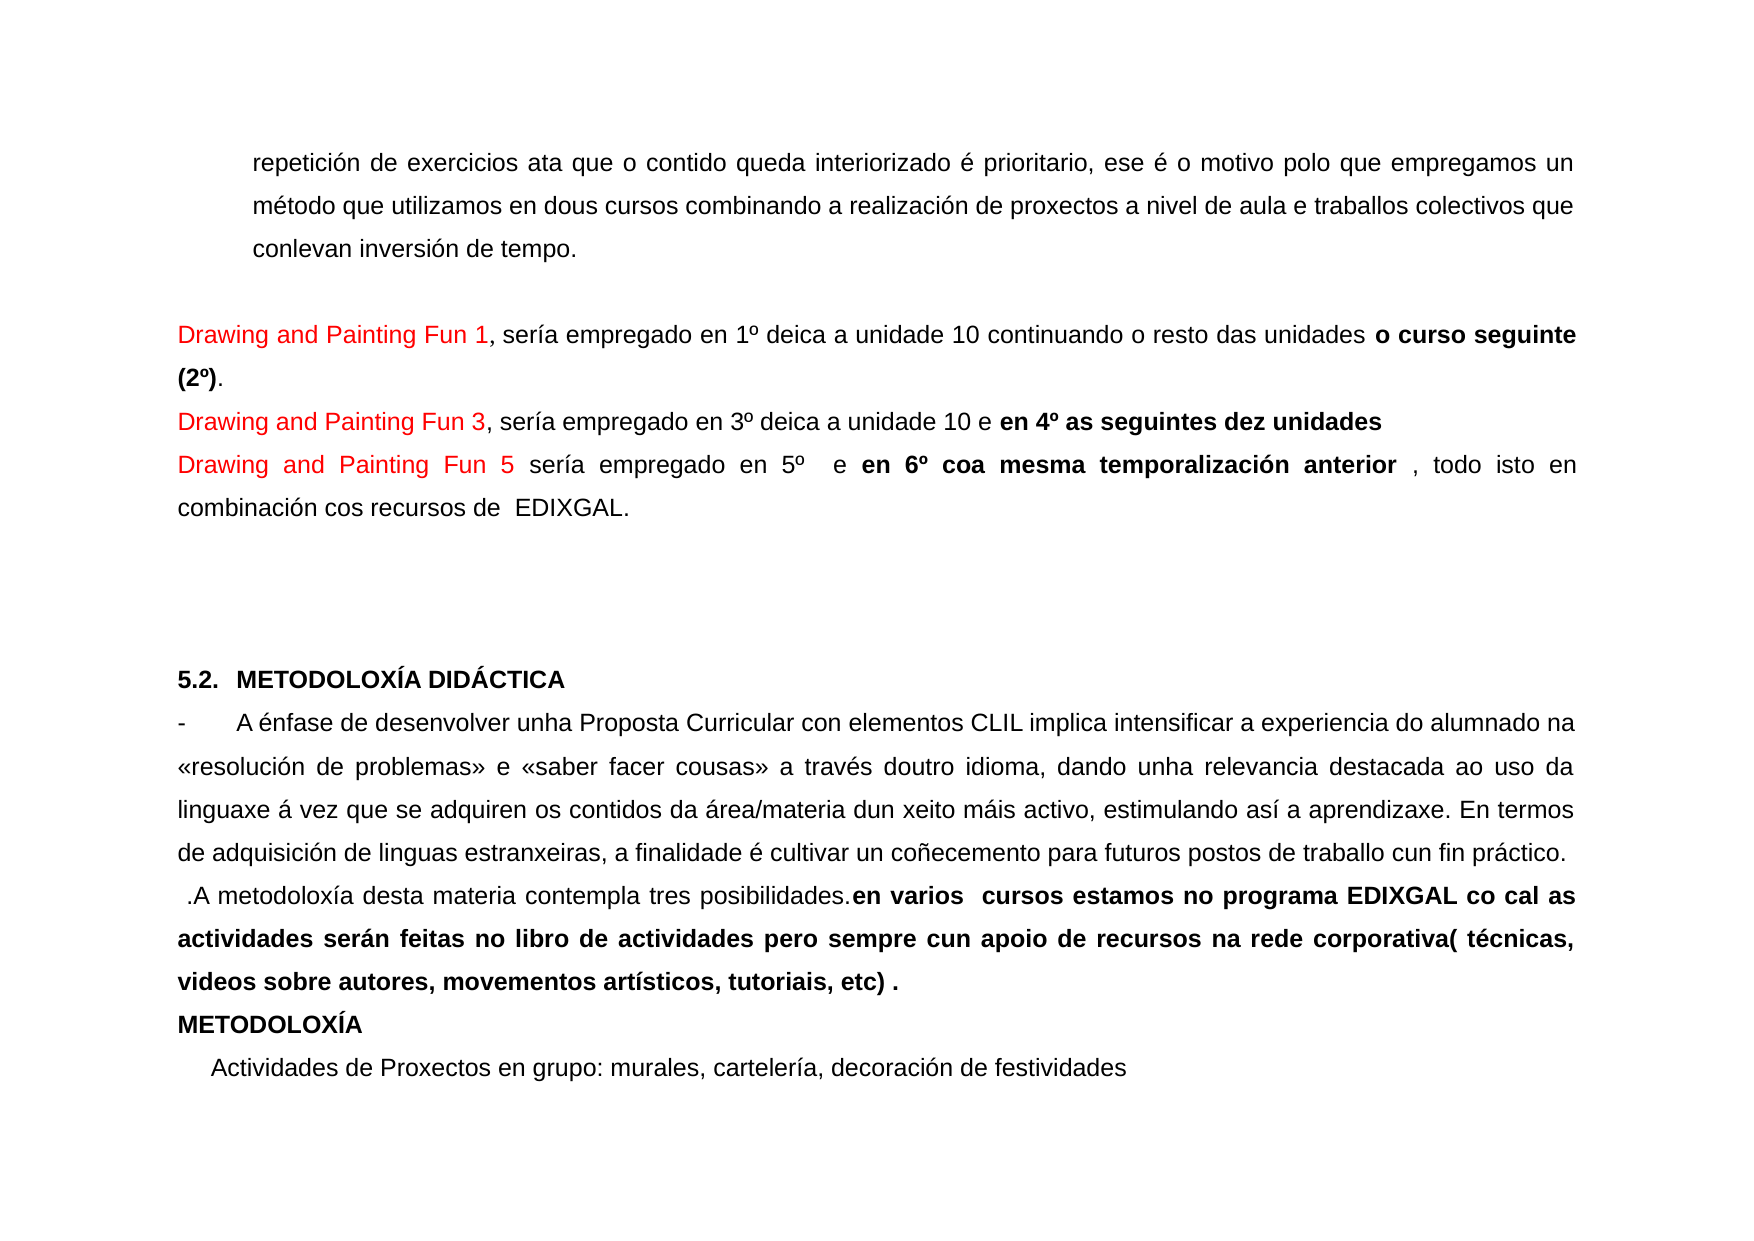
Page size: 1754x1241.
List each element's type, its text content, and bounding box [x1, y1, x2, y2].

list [215, 148, 1577, 263]
list METODOLOXÍA DIDÁCTICA [177, 665, 1577, 694]
text METODOLOXÍA [177, 1010, 1577, 1039]
text - A énfase de desenvolver unha Proposta Curricular con elementos CLIL implica intensificar a experiencia do alumnado na «resolución de problemas» e «saber facer cousas» a través doutro idioma, dando unha relevancia destacada ao uso da linguaxe á vez que se adquiren os contidos da área/materia dun xeito máis activo, estimulando así a aprendizaxe. En termos de adquisición de linguas estranxeiras, a finalidade é cultivar un coñecemento para futuros postos de traballo cun fin práctico. [177, 708, 1577, 867]
text Actividades de Proxectos en grupo: murales, cartelería, decoración de festividades [177, 1053, 1577, 1082]
text .A metodoloxía desta materia contempla tres posibilidades.en varios cursos estamos no programa EDIXGAL co cal as actividades serán feitas no libro de actividades pero sempre cun apoio de recursos na rede corporativa( técnicas, videos sobre autores, movementos artísticos, tutoriais, etc) . [177, 881, 1577, 996]
text Drawing and Painting Fun 3, sería empregado en 3º deica a unidade 10 e en 4º as seguintes dez unidades [177, 407, 1577, 435]
text Drawing and Painting Fun 5 sería empregado en 5º e en 6º coa mesma temporalización anterior , todo isto en combinación cos recursos de EDIXGAL. [177, 450, 1577, 522]
text Drawing and Painting Fun 1, sería empregado en 1º deica a unidade 10 continuando o resto das unidades o curso seguinte (2º). [177, 320, 1577, 392]
